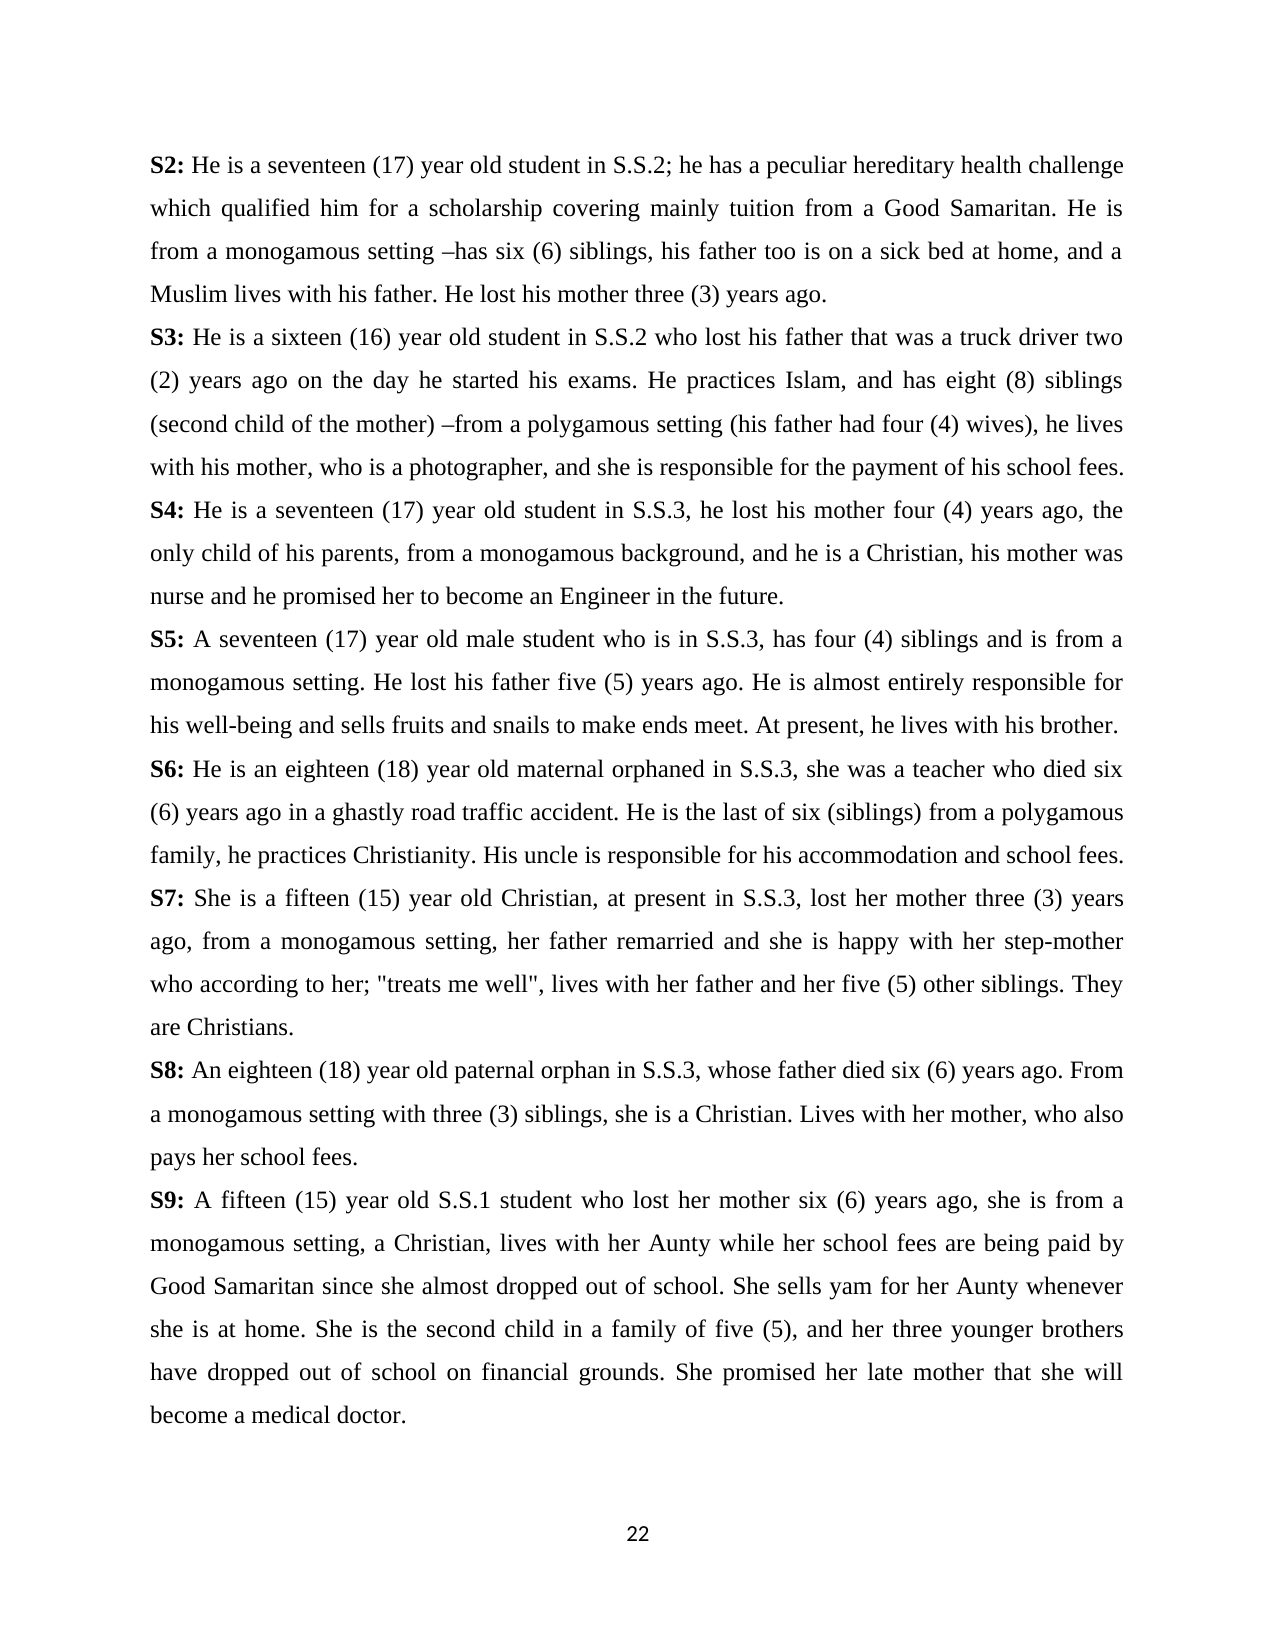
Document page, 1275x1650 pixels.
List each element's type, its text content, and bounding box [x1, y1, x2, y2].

text S9: A fifteen (15) year old S.S.1 student who lost her mother six (6) years ago, she is from a monogamous setting, a Christian, lives with her Aunty while her school fees are being paid by Good Samaritan since she almost dropped out of school. She sells yam for her Aunty whenever she is at home. She is the second child in a family of five (5), and her three younger brothers have dropped out of school on financial grounds. She promised her late mother that she will become a medical doctor. [150, 1185, 1125, 1429]
text S8: An eighteen (18) year old paternal orphan in S.S.3, whose father died six (6) years ago. From a monogamous setting with three (3) siblings, she is a Christian. Lives with her mother, who also pays her school fees. [150, 1056, 1125, 1171]
text S2: He is a seventeen (17) year old student in S.S.2; he has a peculiar hereditary health challenge which qualified him for a scholarship covering mainly tuition from a Good Samaritan. He is from a monogamous setting –has six (6) siblings, his father too is on a sick bed at home, and a Muslim lives with his father. He lost his mother three (3) years ago. [150, 150, 1125, 308]
text S6: He is an eighteen (18) year old maternal orphaned in S.S.3, she was a teacher who died six (6) years ago in a ghastly road traffic accident. He is the last of six (siblings) from a polygamous family, he practices Christianity. His uncle is responsible for his accommodation and school fees. [150, 754, 1125, 869]
text S5: A seventeen (17) year old male student who is in S.S.3, has four (4) siblings and is from a monogamous setting. He lost his father five (5) years ago. He is almost entirely responsible for his well-being and sells fruits and snails to make ends meet. At present, he lives with his brother. [150, 624, 1125, 739]
text S4: He is a seventeen (17) year old student in S.S.3, he lost his mother four (4) years ago, the only child of his parents, from a monogamous background, and he is a Christian, his mother was nurse and he promised her to become an Engineer in the future. [150, 495, 1125, 610]
text S7: She is a fifteen (15) year old Christian, at present in S.S.3, lost her mother three (3) years ago, from a monogamous setting, her father remarried and she is happy with her step-mother who according to her; "treats me well", lives with her father and her five (5) other siblings. They are Christians. [150, 883, 1125, 1041]
text S3: He is a sixteen (16) year old student in S.S.2 who lost his father that was a truck driver two (2) years ago on the day he started his exams. He practices Islam, and has eight (8) siblings (second child of the mother) –from a polygamous setting (his father had four (4) wives), he lives with his mother, who is a photographer, and she is responsible for the payment of his school fees. [150, 322, 1125, 481]
